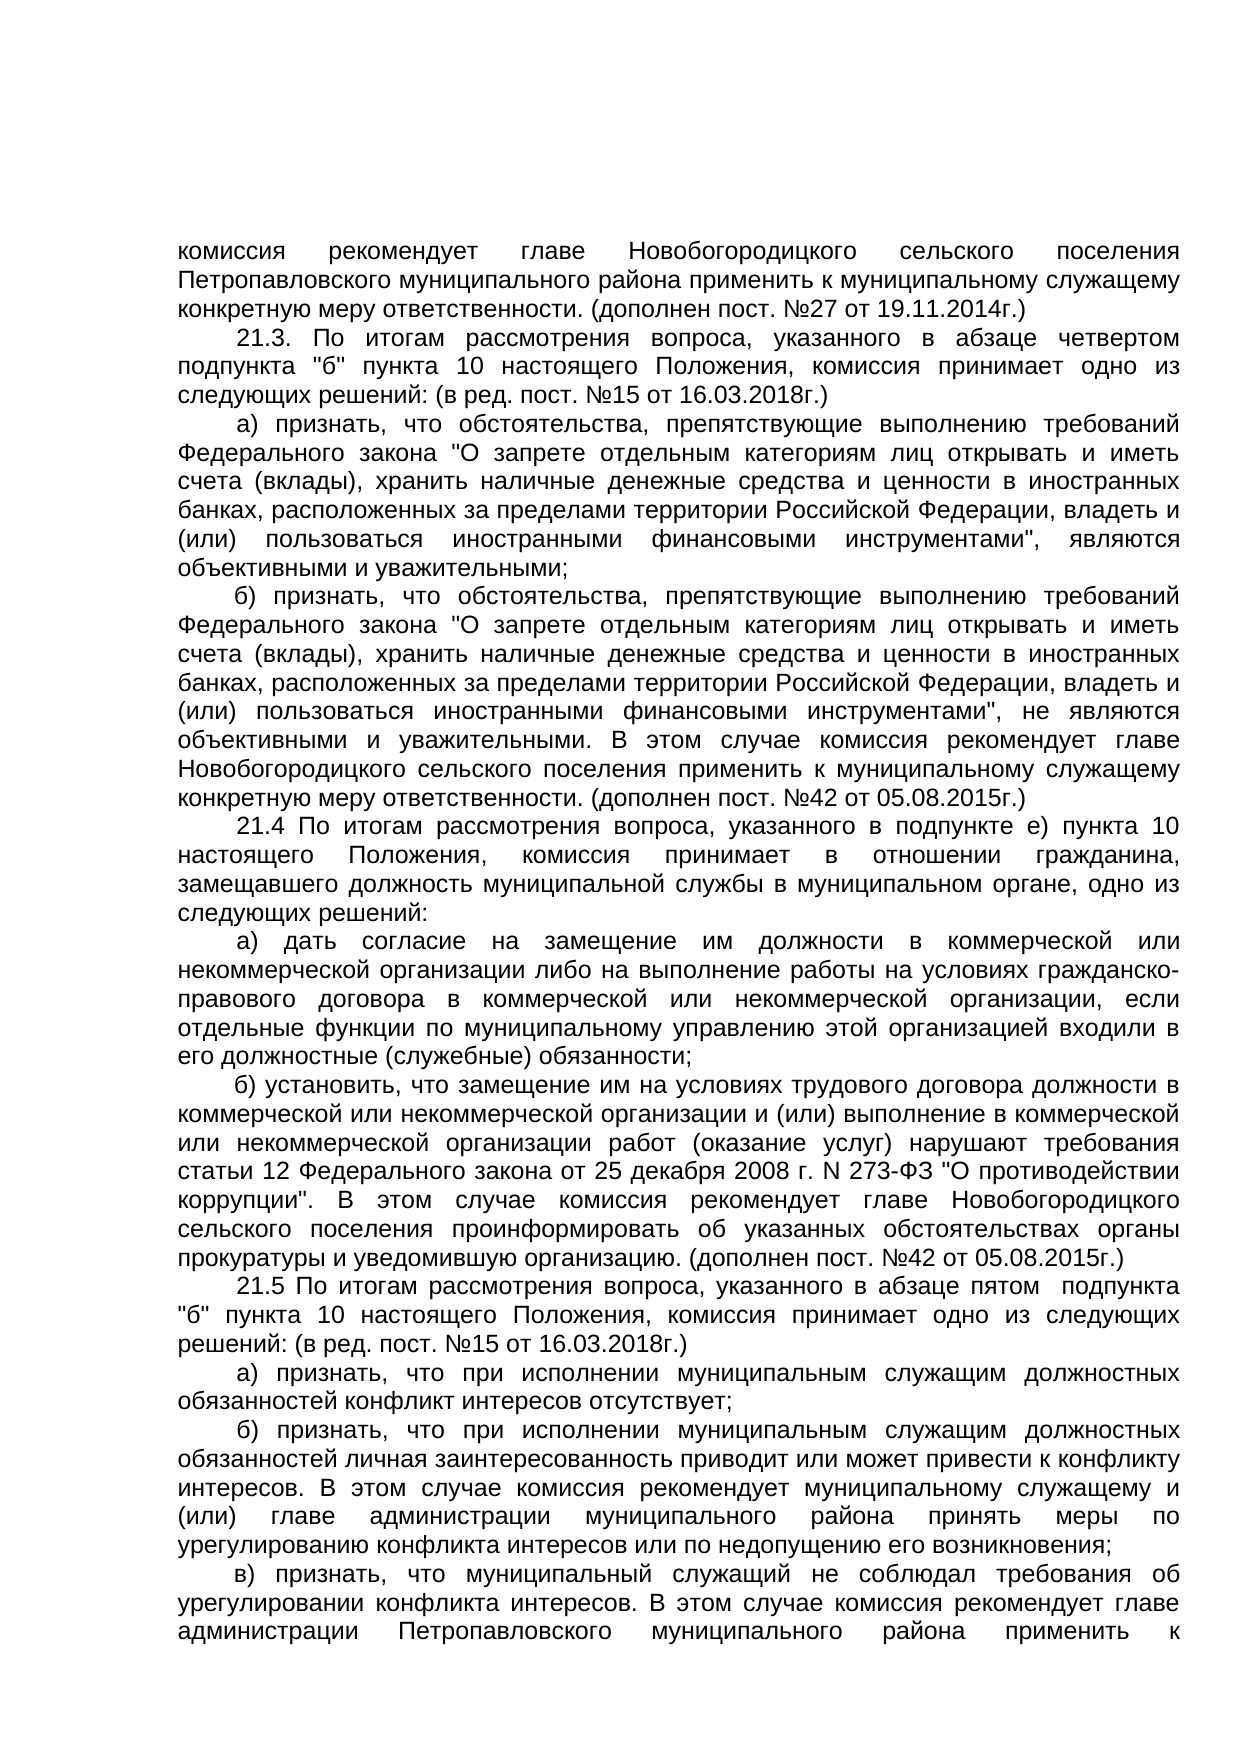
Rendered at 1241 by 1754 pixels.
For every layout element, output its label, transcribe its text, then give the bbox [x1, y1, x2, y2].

text б) признать, что при исполнении муниципальным служащим должностных обязанностей личная заинтересованность приводит или может привести к конфликту интересов. В этом случае комиссия рекомендует муниципальному служащему и (или) главе администрации муниципального района принять меры по урегулированию конфликта интересов или по недопущению его возникновения; [177, 1415, 1181, 1559]
text 21.3. По итогам рассмотрения вопроса, указанного в абзаце четвертом подпункта "б" пункта 10 настоящего Положения, комиссия принимает одно из следующих решений: (в ред. пост. №15 от 16.03.2018г.) [177, 322, 1181, 409]
text а) дать согласие на замещение им должности в коммерческой или некоммерческой организации либо на выполнение работы на условиях гражданско-правового договора в коммерческой или некоммерческой организации, если отдельные функции по муниципальному управлению этой организацией входили в его должностные (служебные) обязанности; [177, 926, 1181, 1070]
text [177, 236, 1181, 322]
text б) установить, что замещение им на условиях трудового договора должности в коммерческой или некоммерческой организации и (или) выполнение в коммерческой или некоммерческой организации работ (оказание услуг) нарушают требования статьи 12 Федерального закона от 25 декабря 2008 г. N 273-ФЗ "О противодействии коррупции". В этом случае комиссия рекомендует главе Новобогородицкого сельского поселения проинформировать об указанных обстоятельствах органы прокуратуры и уведомившую организацию. (дополнен пост. №42 от 05.08.2015г.) [177, 1070, 1181, 1271]
text 21.4 По итогам рассмотрения вопроса, указанного в подпункте е) пункта 10 настоящего Положения, комиссия принимает в отношении гражданина, замещавшего должность муниципальной службы в муниципальном органе, одно из следующих решений: [177, 811, 1181, 926]
text б) признать, что обстоятельства, препятствующие выполнению требований Федерального закона "О запрете отдельным категориям лиц открывать и иметь счета (вклады), хранить наличные денежные средства и ценности в иностранных банках, расположенных за пределами территории Российской Федерации, владеть и (или) пользоваться иностранными финансовыми инструментами", не являются объективными и уважительными. В этом случае комиссия рекомендует главе Новобогородицкого сельского поселения применить к муниципальному служащему конкретную меру ответственности. (дополнен пост. №42 от 05.08.2015г.) [177, 581, 1181, 811]
text а) признать, что обстоятельства, препятствующие выполнению требований Федерального закона "О запрете отдельным категориям лиц открывать и иметь счета (вклады), хранить наличные денежные средства и ценности в иностранных банках, расположенных за пределами территории Российской Федерации, владеть и (или) пользоваться иностранными финансовыми инструментами", являются объективными и уважительными; [177, 409, 1181, 581]
text 21.5 По итогам рассмотрения вопроса, указанного в абзаце пятом подпункта "б" пункта 10 настоящего Положения, комиссия принимает одно из следующих решений: (в ред. пост. №15 от 16.03.2018г.) [177, 1271, 1181, 1357]
text а) признать, что при исполнении муниципальным служащим должностных обязанностей конфликт интересов отсутствует; [177, 1357, 1181, 1415]
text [177, 1559, 1181, 1645]
